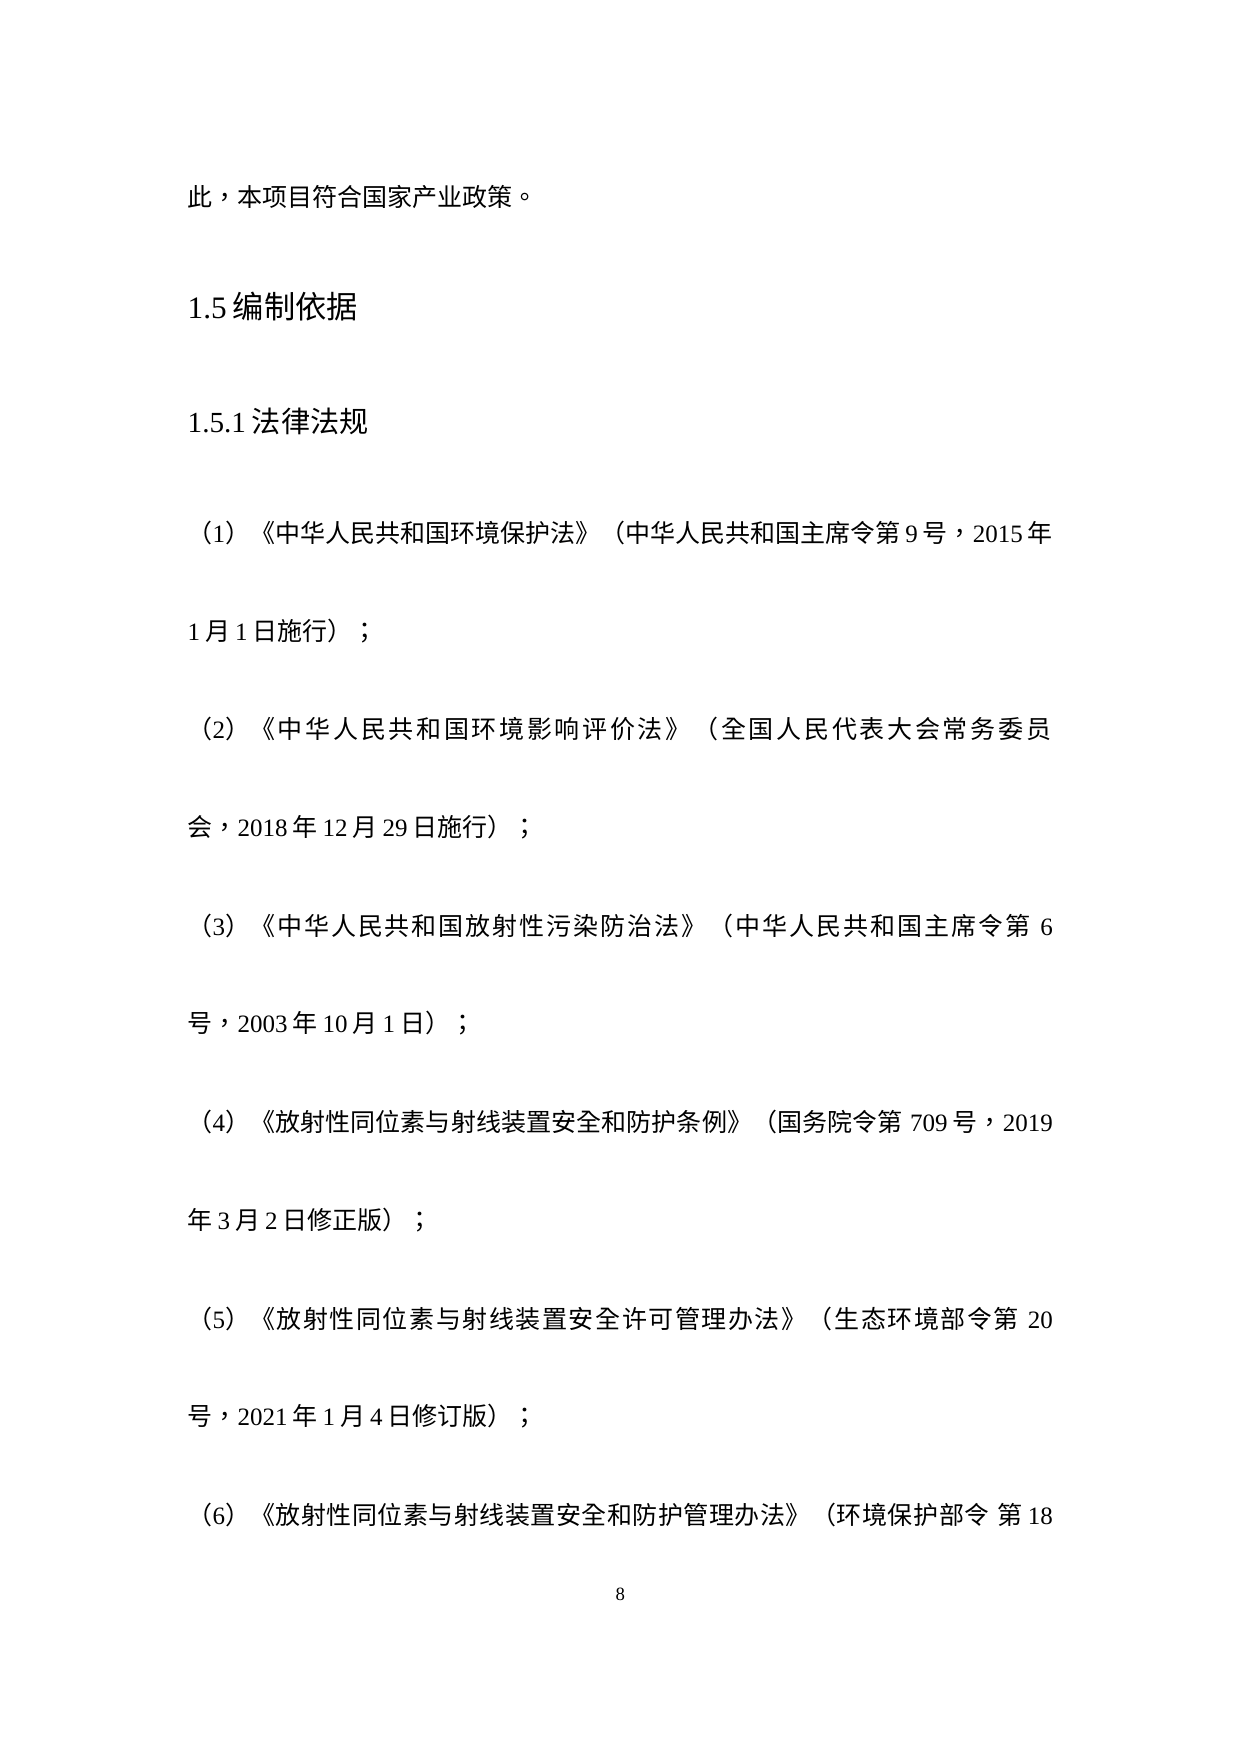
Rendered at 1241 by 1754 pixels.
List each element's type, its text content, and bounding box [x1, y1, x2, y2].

list 《中华人民共和国放射性污染防治法》（中华人民共和国主席令第6号，2003年10月1日）； [187, 893, 1053, 1056]
list 《中华人民共和国环境影响评价法》（全国人民代表大会常务委员会，2018年12月29日施行）； [187, 697, 1053, 859]
subtitle 1.5.1法律法规 [187, 387, 1053, 452]
list 《中华人民共和国环境保护法》（中华人民共和国主席令第9号，2015年1月1日施行）； [187, 500, 1053, 663]
list 《放射性同位素与射线装置安全许可管理办法》（生态环境部令第20号，2021年1月4日修订版）； [187, 1286, 1053, 1448]
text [187, 164, 1053, 229]
subtitle 编制依据 [187, 274, 1053, 339]
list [187, 1482, 1053, 1547]
list 《放射性同位素与射线装置安全和防护条例》（国务院令第709号，2019年3月2日修正版）； [187, 1089, 1053, 1252]
